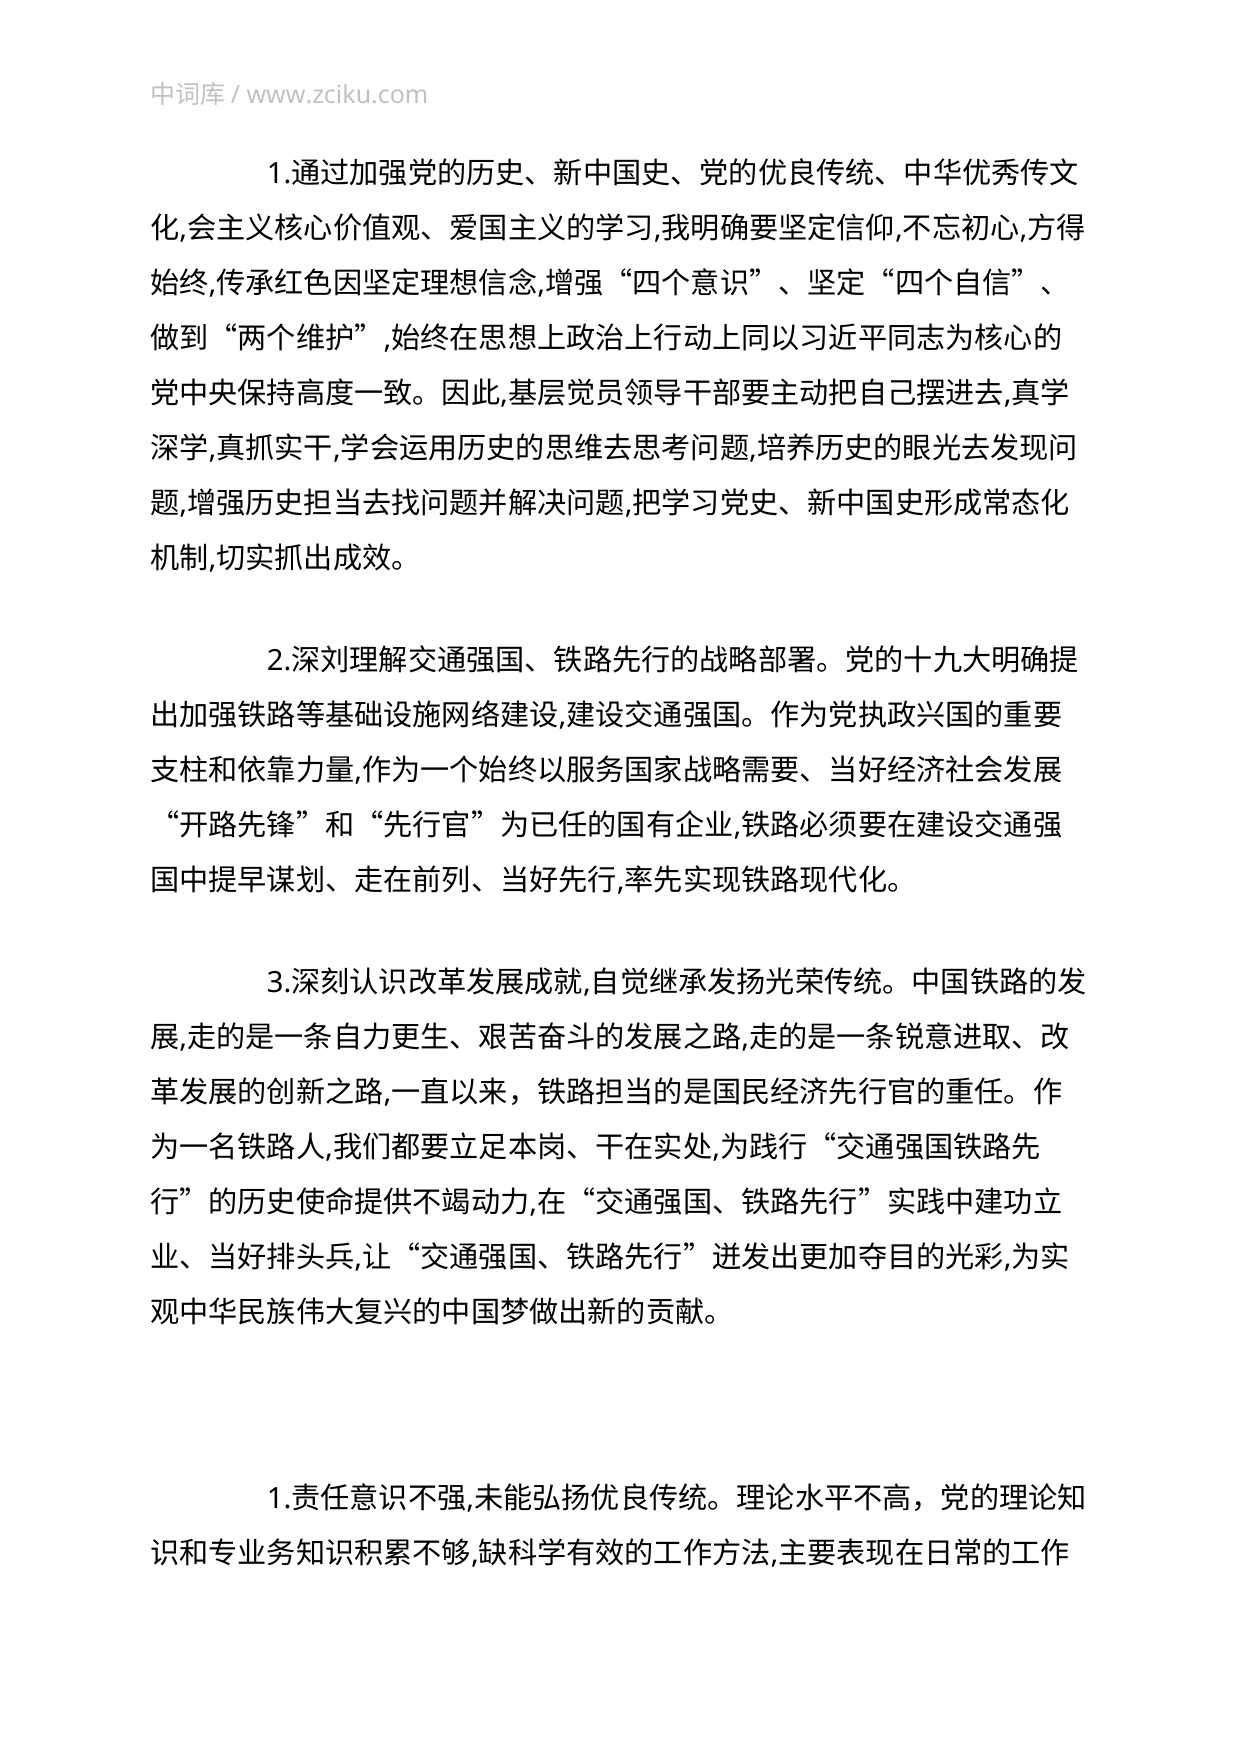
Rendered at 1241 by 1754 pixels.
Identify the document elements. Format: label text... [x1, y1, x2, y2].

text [150, 1475, 1090, 1572]
text 3.深刻认识改革发展成就,自觉继承发扬光荣传统。中国铁路的发展,走的是一条自力更生、艰苦奋斗的发展之路,走的是一条锐意进取、改革发展的创新之路,一直以来，铁路担当的是国民经济先行官的重任。作为一名铁路人,我们都要立足本岗、干在实处,为践行“交通强国铁路先行”的历史使命提供不竭动力,在“交通强国、铁路先行”实践中建功立业、当好排头兵,让“交通强国、铁路先行”迸发出更加夺目的光彩,为实观中华民族伟大复兴的中国梦做出新的贡献。 [150, 959, 1090, 1331]
text 1.通过加强党的历史、新中国史、党的优良传统、中华优秀传文化,会主义核心价值观、爱国主义的学习,我明确要坚定信仰,不忘初心,方得始终,传承红色因坚定理想信念,增强“四个意识”、坚定“四个自信”、做到“两个维护”,始终在思想上政治上行动上同以习近平同志为核心的党中央保持高度一致。因此,基层觉员领导干部要主动把自己摆进去,真学深学,真抓实干,学会运用历史的思维去思考问题,培养历史的眼光去发现问题,增强历史担当去找问题并解决问题,把学习党史、新中国史形成常态化机制,切实抓出成效。 [150, 150, 1090, 577]
text 2.深刘理解交通强国、铁路先行的战略部署。党的十九大明确提出加强铁路等基础设施网络建设,建设交通强国。作为党执政兴国的重要支柱和依靠力量,作为一个始终以服务国家战略需要、当好经济社会发展“开路先锋”和“先行官”为已任的国有企业,铁路必须要在建设交通强国中提早谋划、走在前列、当好先行,率先实现铁路现代化。 [150, 637, 1090, 899]
